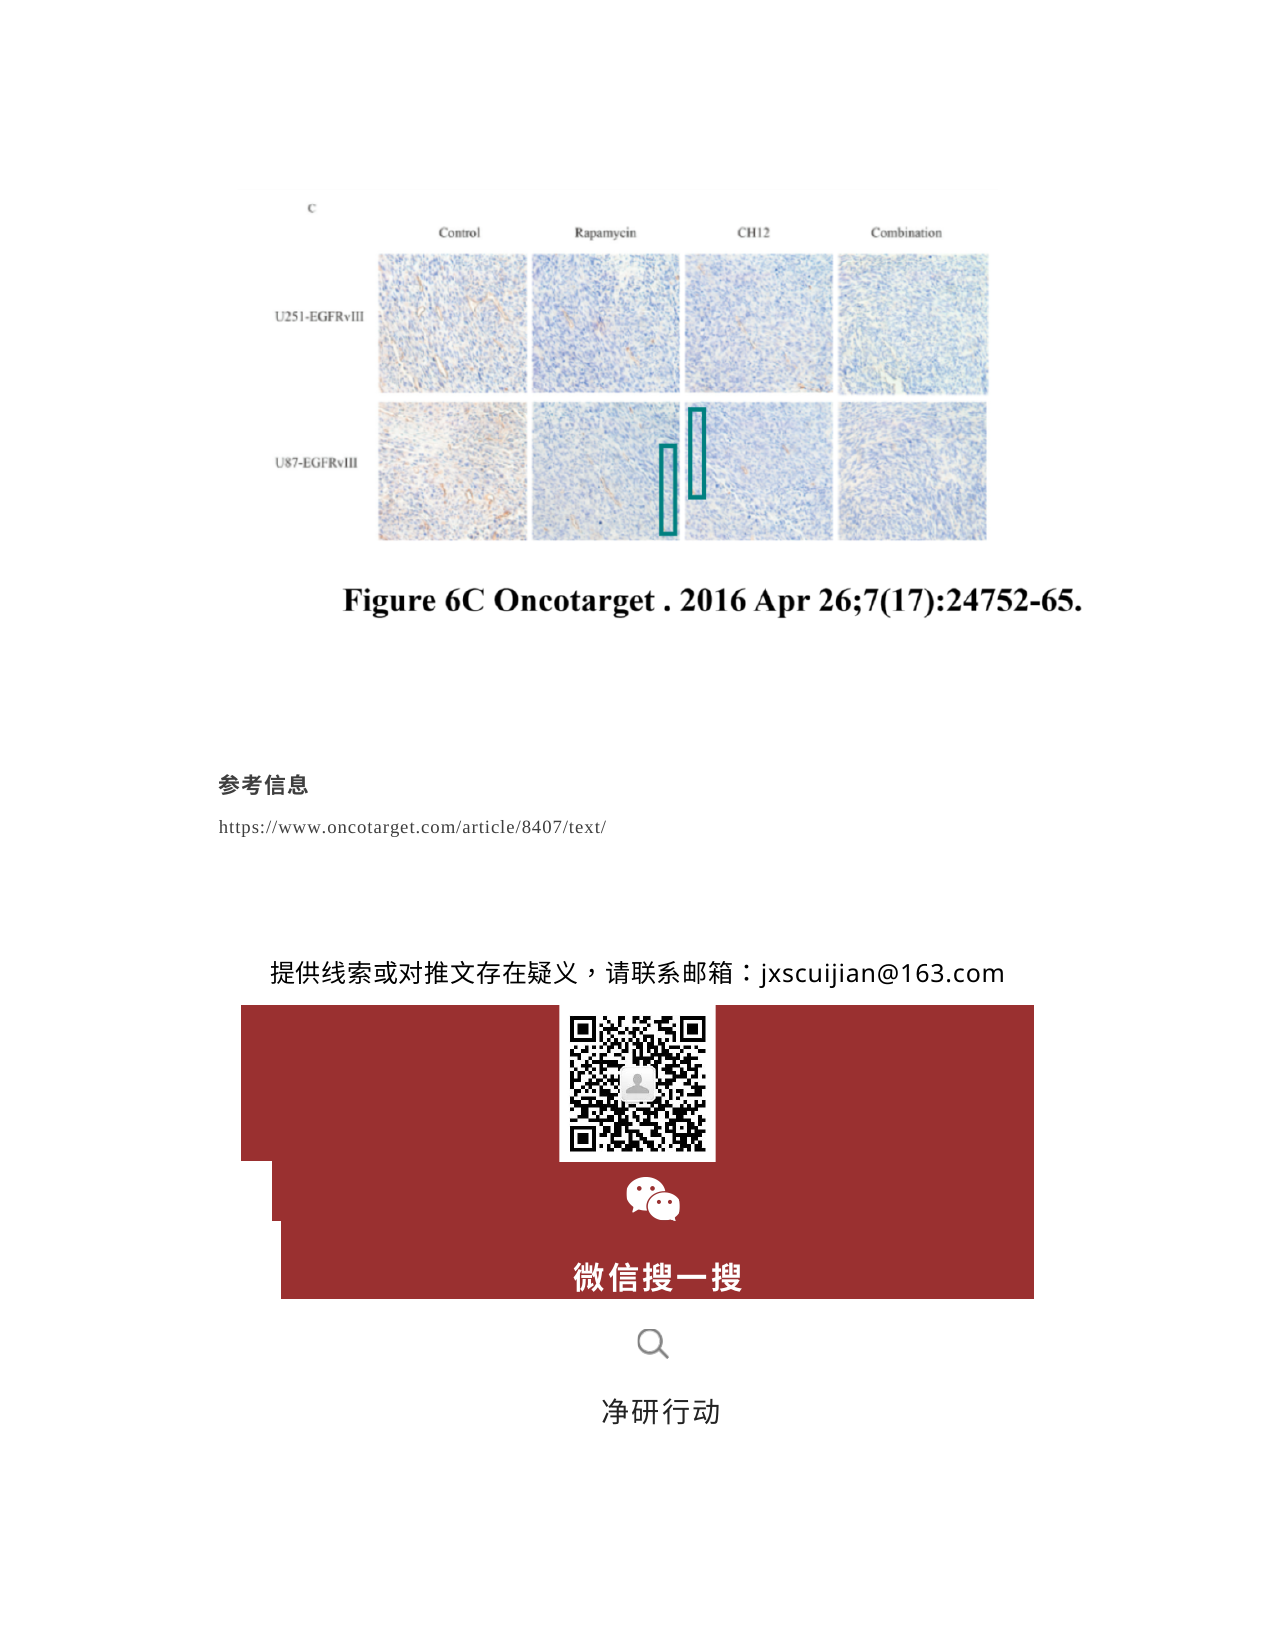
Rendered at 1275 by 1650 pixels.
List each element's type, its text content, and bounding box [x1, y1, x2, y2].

text 净研行动 [294, 1374, 1019, 1430]
text 微信搜一搜 [281, 1236, 1034, 1299]
picture [626, 1177, 680, 1221]
picture [637, 1329, 669, 1359]
picture [237, 150, 1138, 636]
picture [559, 1005, 716, 1162]
text https://www.oncotarget.com/article/8407/text/ [219, 799, 1056, 837]
text 提供线索或对推文存在疑义，请联系邮箱：jxscuijian@163.com [219, 949, 1056, 989]
text 参考信息 [219, 756, 1056, 799]
